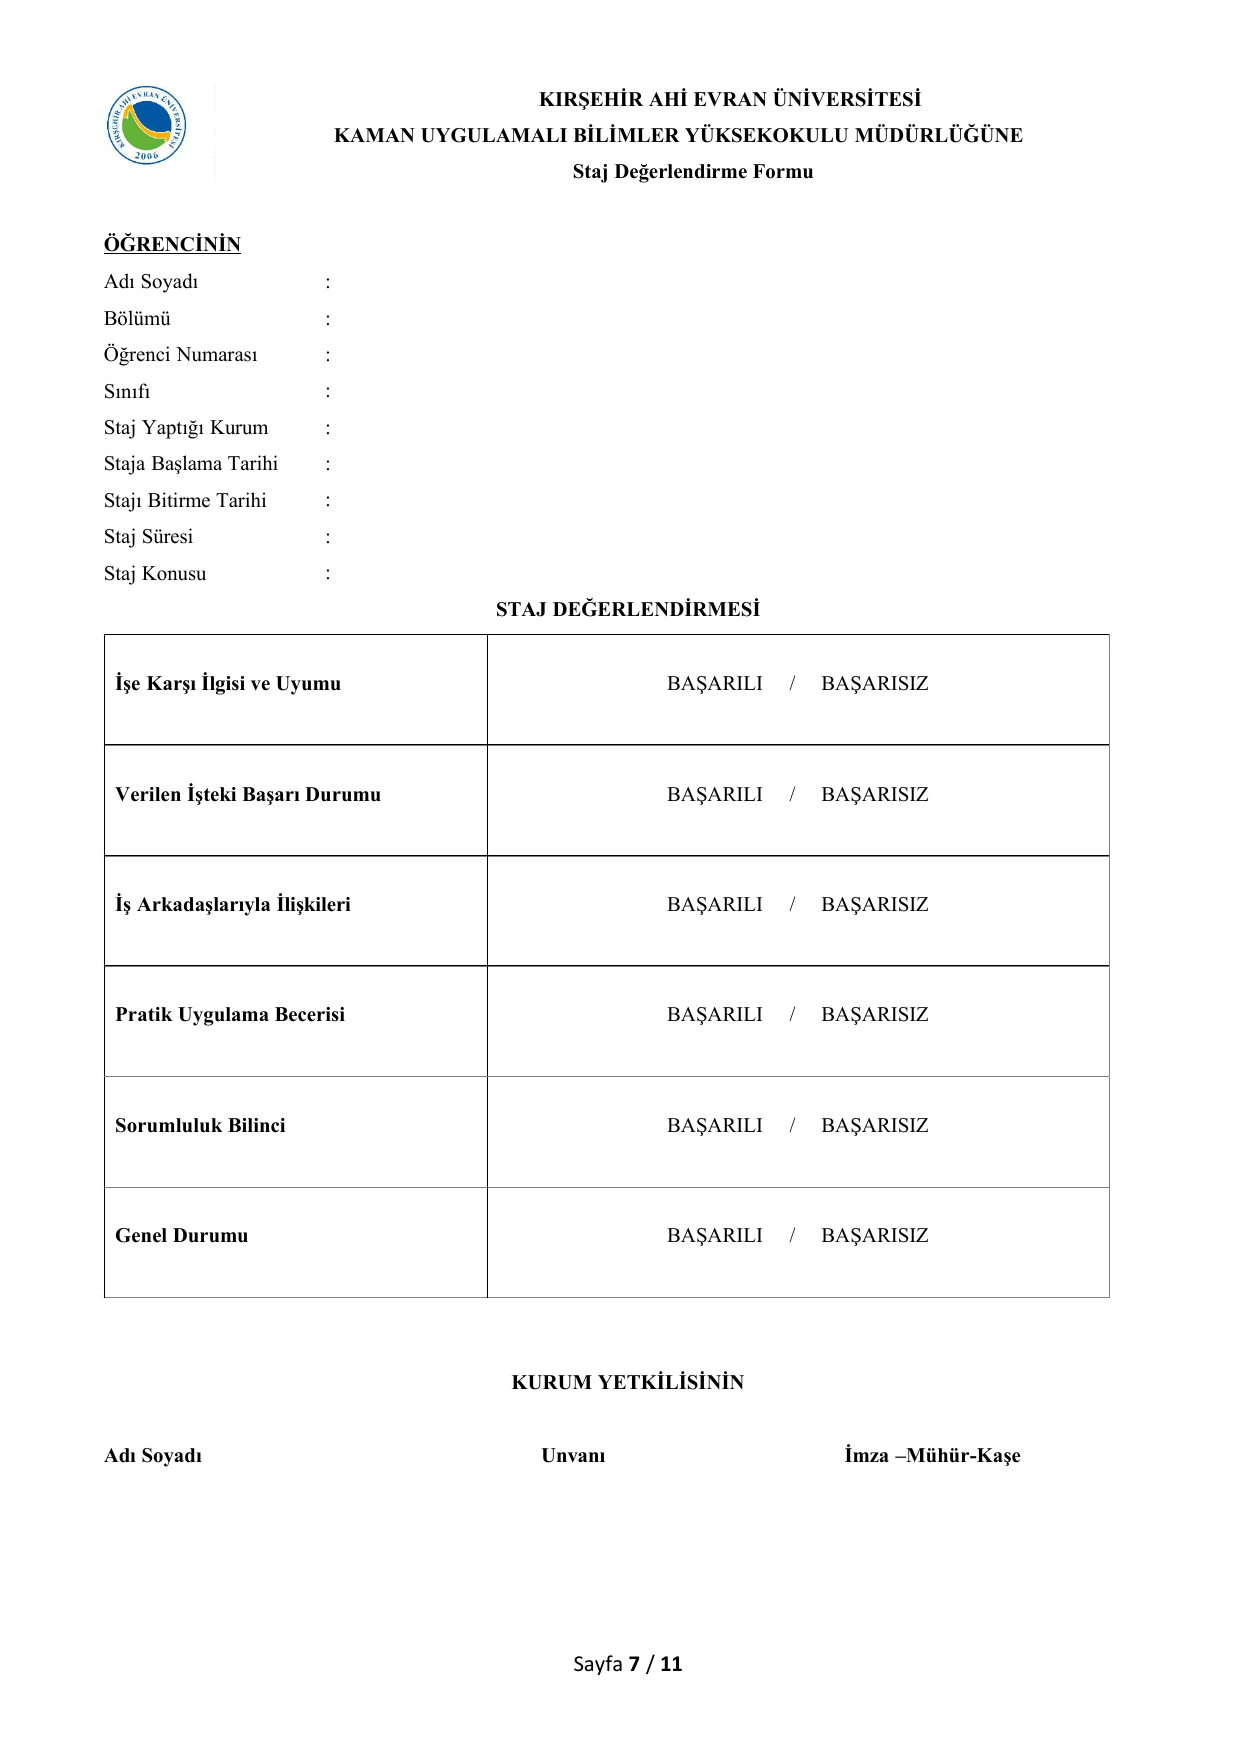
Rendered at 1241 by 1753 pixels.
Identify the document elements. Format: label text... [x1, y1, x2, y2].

text Verilen İşteki Başarı Durumu [115, 783, 406, 806]
text BAŞARILI [667, 1114, 789, 1137]
text : [325, 416, 356, 439]
text BAŞARILI [667, 1224, 789, 1247]
text Staj Değerlendirme Formu [573, 160, 1047, 183]
text İmza –Mühür-Kaşe [844, 1444, 1045, 1467]
text BAŞARISIZ [821, 1003, 955, 1026]
text ÖĞRENCİNİN [103, 233, 267, 257]
text BAŞARILI [667, 672, 789, 695]
picture [106, 85, 216, 194]
text KIRŞEHİR AHİ EVRAN ÜNİVERSİTESİ [539, 87, 1047, 111]
text İş Arkadaşlarıyla İlişkileri [115, 893, 406, 916]
text Bölümü [103, 306, 196, 330]
text Adı Soyadı [103, 1444, 227, 1467]
text : [325, 270, 356, 293]
text Stajı Bitirme Tarihi [103, 488, 303, 512]
text BAŞARISIZ [821, 783, 955, 806]
text : [325, 561, 356, 584]
text KAMAN UYGULAMALI BİLİMLER YÜKSEKOKULU MÜDÜRLÜĞÜNE [334, 124, 1047, 147]
text BAŞARISIZ [821, 672, 955, 695]
text BAŞARILI [667, 1003, 789, 1026]
text : [325, 488, 356, 512]
text Sınıfı [103, 379, 282, 403]
text Staj Konusu [103, 562, 231, 585]
text : [325, 379, 356, 403]
text / [789, 783, 820, 806]
text BAŞARISIZ [821, 1114, 955, 1137]
text / [789, 1224, 820, 1247]
text / [789, 893, 820, 916]
text Staj Süresi [103, 525, 303, 548]
text : [325, 306, 356, 330]
text Adı Soyadı [103, 270, 267, 293]
text Unvanı [541, 1444, 769, 1467]
text Staj Yaptığı Kurum [103, 416, 303, 439]
text / [789, 1003, 820, 1026]
text Staja Başlama Tarihi [103, 452, 303, 475]
text : [325, 452, 356, 475]
text : [325, 525, 356, 548]
text Öğrenci Numarası [103, 343, 282, 366]
text Pratik Uygulama Becerisi [115, 1003, 406, 1026]
text BAŞARILI [667, 893, 789, 916]
text BAŞARISIZ [821, 893, 955, 916]
text / [789, 672, 820, 695]
text STAJ DEĞERLENDİRMESİ [496, 598, 786, 621]
text Genel Durumu [115, 1224, 274, 1247]
text BAŞARISIZ [821, 1224, 955, 1247]
text İşe Karşı İlgisi ve Uyumu [115, 672, 406, 695]
picture [101, 631, 1112, 1300]
text / [789, 1114, 820, 1137]
text Sayfa 7 / 11 [573, 1649, 707, 1677]
text BAŞARILI [667, 783, 789, 806]
text KURUM YETKİLİSİNİN [511, 1371, 769, 1394]
text : [325, 343, 356, 366]
text Sorumluluk Bilinci [115, 1114, 406, 1137]
